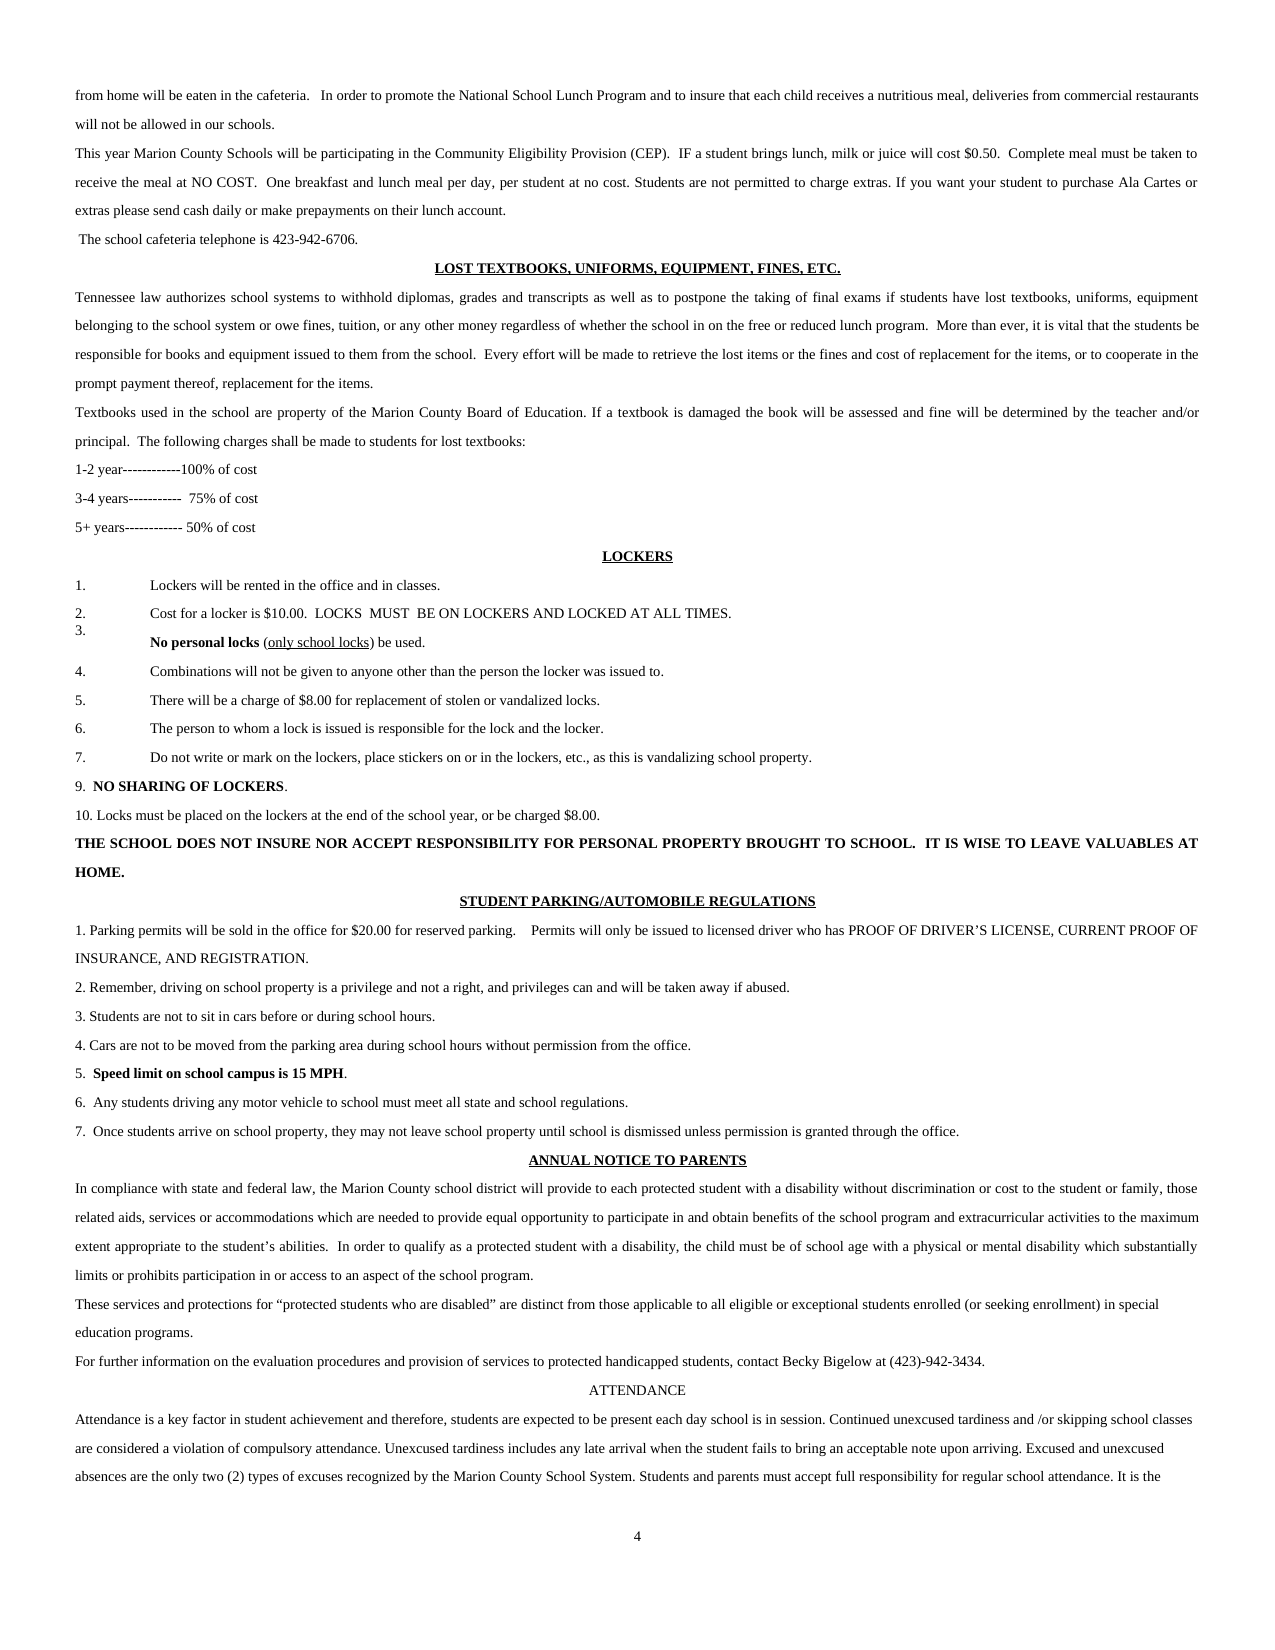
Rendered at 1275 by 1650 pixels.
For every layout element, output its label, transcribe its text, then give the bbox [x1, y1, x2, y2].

text 1. Parking permits will be sold in the office for $20.00 for reserved parking. Permits will only be issued to licensed driver who has PROOF OF DRIVER’S LICENSE, CURRENT PROOF OF INSURANCE, AND REGISTRATION. [75, 909, 1200, 967]
text LOCKERS [75, 536, 1200, 564]
text For further information on the evaluation procedures and provision of services to protected handicapped students, contact Becky Bigelow at (423)-942-3434. [75, 1341, 1200, 1370]
text 1-2 year------------100% of cost [75, 449, 1200, 478]
text 7. Once students arrive on school property, they may not leave school property until school is dismissed unless permission is granted through the office. [75, 1111, 1200, 1139]
text ATTENDANCE [75, 1370, 1200, 1399]
list Do not write or mark on the lockers, place stickers on or in the lockers, etc., as this is vandalizing school property. [75, 737, 1200, 766]
list There will be a charge of $8.00 for replacement of stolen or vandalized locks. [75, 679, 1200, 708]
text STUDENT PARKING/AUTOMOBILE REGULATIONS [75, 881, 1200, 909]
text LOST TEXTBOOKS, UNIFORMS, EQUIPMENT, FINES, ETC. [75, 248, 1200, 276]
text 5+ years------------ 50% of cost [75, 507, 1200, 535]
text Textbooks used in the school are property of the Marion County Board of Education. If a textbook is damaged the book will be assessed and fine will be determined by the teacher and/or principal. The following charges shall be made to students for lost textbooks: [75, 392, 1200, 449]
list Combinations will not be given to anyone other than the person the locker was issued to. [75, 651, 1200, 679]
text The school cafeteria telephone is 423-942-6706. [75, 219, 1200, 248]
text 10. Locks must be placed on the lockers at the end of the school year, or be charged $8.00. [75, 794, 1200, 823]
text 2. Remember, driving on school property is a privilege and not a right, and privileges can and will be taken away if abused. [75, 967, 1200, 996]
list Lockers will be rented in the office and in classes. [75, 564, 1200, 593]
text These services and protections for “protected students who are disabled” are distinct from those applicable to all eligible or exceptional students enrolled (or seeking enrollment) in special education programs. [75, 1283, 1200, 1341]
text 6. Any students driving any motor vehicle to school must meet all state and school regulations. [75, 1082, 1200, 1111]
text THE SCHOOL DOES NOT INSURE NOR ACCEPT RESPONSIBILITY FOR PERSONAL PROPERTY BROUGHT TO SCHOOL. IT IS WISE TO LEAVE VALUABLES AT HOME. [75, 823, 1200, 881]
text 3-4 years----------- 75% of cost [75, 478, 1200, 507]
text 9. NO SHARING OF LOCKERS. [75, 766, 1200, 794]
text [75, 75, 1200, 132]
text 5. Speed limit on school campus is 15 MPH. [75, 1053, 1200, 1082]
list Cost for a locker is $10.00. LOCKS MUST BE ON LOCKERS AND LOCKED AT ALL TIMES. [75, 593, 1200, 622]
text 4. Cars are not to be moved from the parking area during school hours without permission from the office. [75, 1024, 1200, 1053]
text This year Marion County Schools will be participating in the Community Eligibility Provision (CEP). IF a student brings lunch, milk or juice will cost $0.50. Complete meal must be taken to receive the meal at NO COST. One breakfast and lunch meal per day, per student at no cost. Students are not permitted to charge extras. If you want your student to purchase Ala Cartes or extras please send cash daily or make prepayments on their lunch account. [75, 133, 1200, 219]
text Tennessee law authorizes school systems to withhold diplomas, grades and transcripts as well as to postpone the taking of final exams if students have lost textbooks, uniforms, equipment belonging to the school system or owe fines, tuition, or any other money regardless of whether the school in on the free or reduced lunch program. More than ever, it is vital that the students be responsible for books and equipment issued to them from the school. Every effort will be made to retrieve the lost items or the fines and cost of replacement for the items, or to cooperate in the prompt payment thereof, replacement for the items. [75, 276, 1200, 391]
list The person to whom a lock is issued is responsible for the lock and the locker. [75, 708, 1200, 737]
text 3. Students are not to sit in cars before or during school hours. [75, 996, 1200, 1024]
text In compliance with state and federal law, the Marion County school district will provide to each protected student with a disability without discrimination or cost to the student or family, those related aids, services or accommodations which are needed to provide equal opportunity to participate in and obtain benefits of the school program and extracurricular activities to the maximum extent appropriate to the student’s abilities. In order to qualify as a protected student with a disability, the child must be of school age with a physical or mental disability which substantially limits or prohibits participation in or access to an aspect of the school program. [75, 1168, 1200, 1283]
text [75, 1399, 1200, 1485]
list No personal locks (only school locks) be used. [75, 622, 1200, 651]
text ANNUAL NOTICE TO PARENTS [75, 1139, 1200, 1168]
